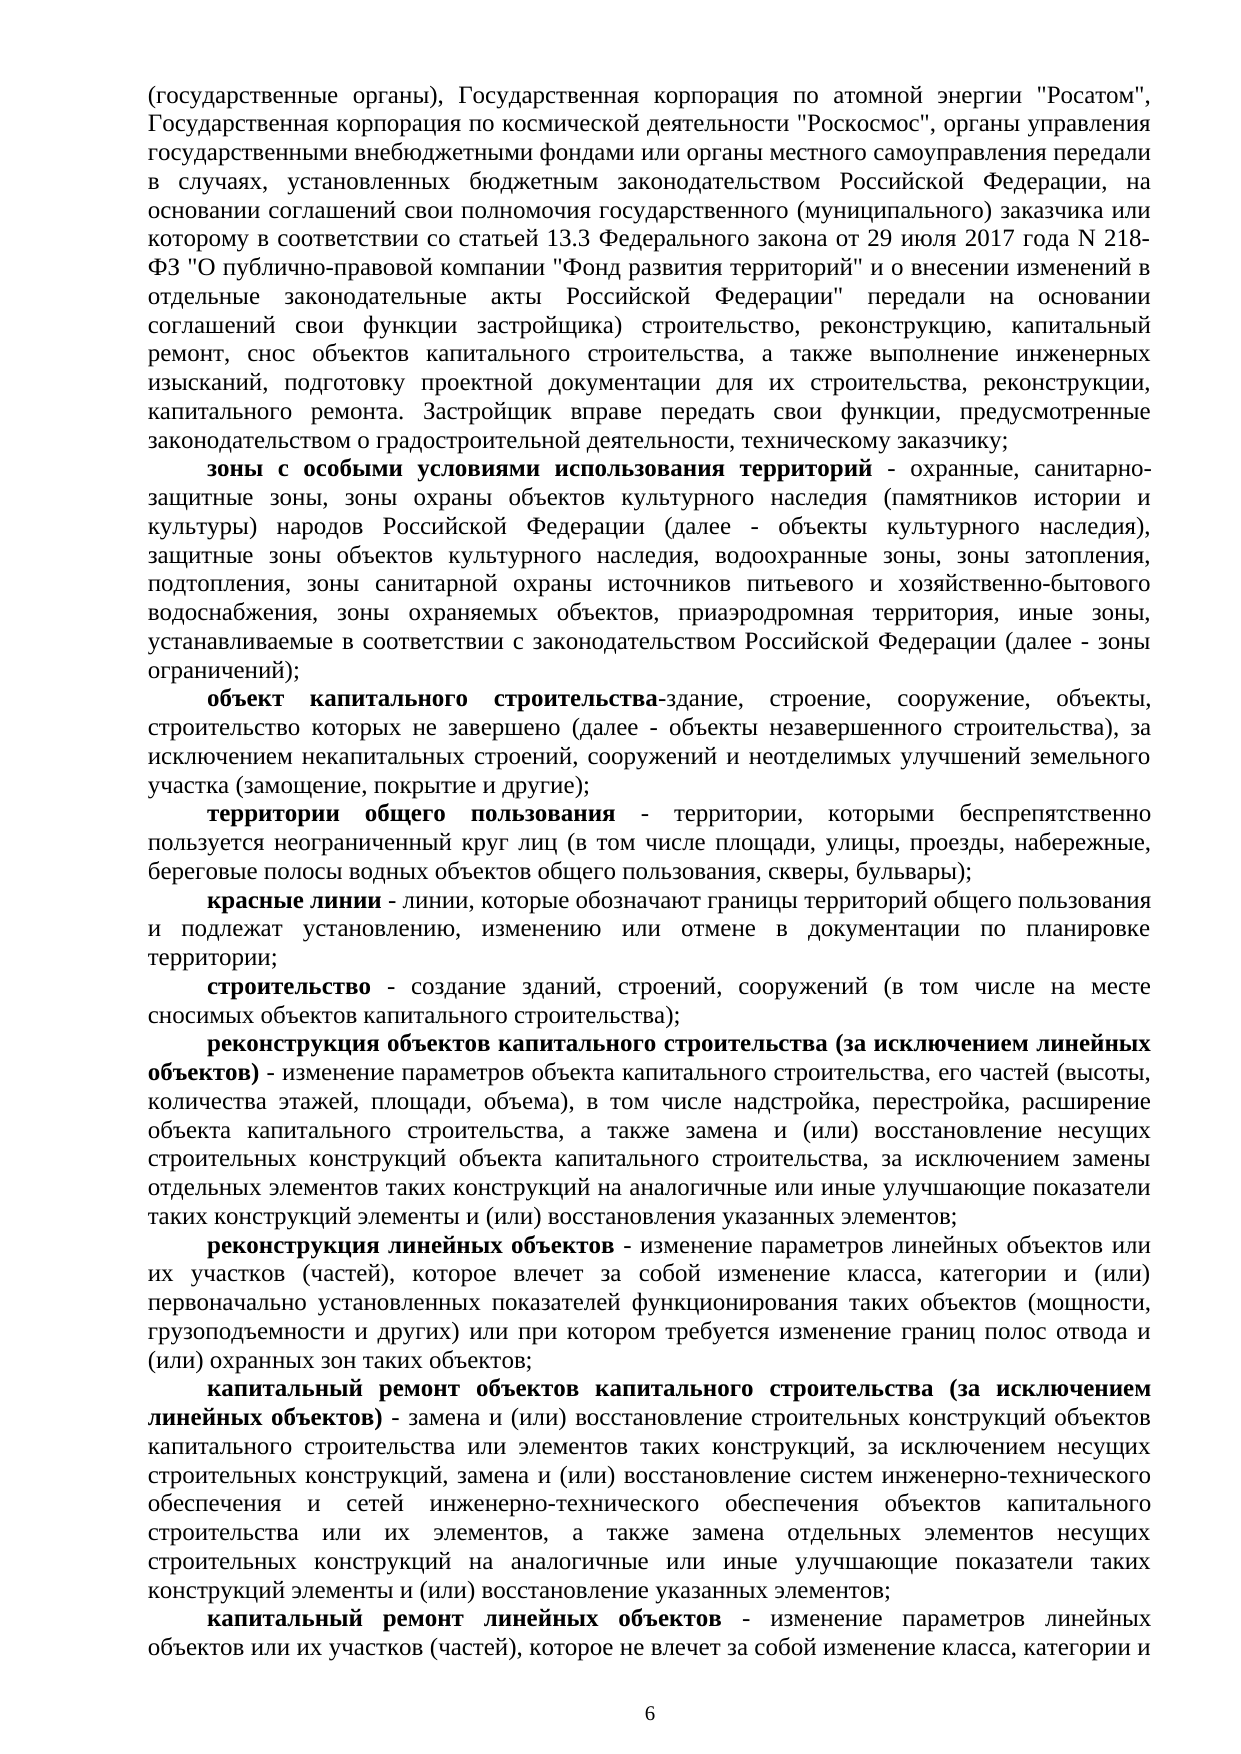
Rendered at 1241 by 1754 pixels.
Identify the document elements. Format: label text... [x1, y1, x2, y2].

text красные линии - линии, которые обозначают границы территорий общего пользования и подлежат установлению, изменению или отмене в документации по планировке территории; [148, 885, 1152, 971]
text территории общего пользования - территории, которыми беспрепятственно пользуется неограниченный круг лиц (в том числе площади, улицы, проезды, набережные, береговые полосы водных объектов общего пользования, скверы, бульвары); [148, 798, 1152, 885]
text капитальный ремонт объектов капитального строительства (за исключением линейных объектов) - замена и (или) восстановление строительных конструкций объектов капитального строительства или элементов таких конструкций, за исключением несущих строительных конструкций, замена и (или) восстановление систем инженерно-технического обеспечения и сетей инженерно-технического обеспечения объектов капитального строительства или их элементов, а также замена отдельных элементов несущих строительных конструкций на аналогичные или иные улучшающие показатели таких конструкций элементы и (или) восстановление указанных элементов; [148, 1373, 1152, 1603]
text реконструкция линейных объектов - изменение параметров линейных объектов или их участков (частей), которое влечет за собой изменение класса, категории и (или) первоначально установленных показателей функционирования таких объектов (мощности, грузоподъемности и других) или при котором требуется изменение границ полос отвода и (или) охранных зон таких объектов; [148, 1230, 1152, 1373]
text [148, 1603, 1152, 1661]
text реконструкция объектов капитального строительства (за исключением линейных объектов) - изменение параметров объекта капитального строительства, его частей (высоты, количества этажей, площади, объема), в том числе надстройка, перестройка, расширение объекта капитального строительства, а также замена и (или) восстановление несущих строительных конструкций объекта капитального строительства, за исключением замены отдельных элементов таких конструкций на аналогичные или иные улучшающие показатели таких конструкций элементы и (или) восстановления указанных элементов; [148, 1028, 1152, 1230]
text объект капитального строительства-здание, строение, сооружение, объекты, строительство которых не завершено (далее - объекты незавершенного строительства), за исключением некапитальных строений, сооружений и неотделимых улучшений земельного участка (замощение, покрытие и другие); [148, 683, 1152, 798]
text зоны с особыми условиями использования территорий - охранные, санитарно-защитные зоны, зоны охраны объектов культурного наследия (памятников истории и культуры) народов Российской Федерации (далее - объекты культурного наследия), защитные зоны объектов культурного наследия, водоохранные зоны, зоны затопления, подтопления, зоны санитарной охраны источников питьевого и хозяйственно-бытового водоснабжения, зоны охраняемых объектов, приаэродромная территория, иные зоны, устанавливаемые в соответствии с законодательством Российской Федерации (далее - зоны ограничений); [148, 453, 1152, 683]
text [148, 80, 1152, 453]
text строительство - создание зданий, строений, сооружений (в том числе на месте сносимых объектов капитального строительства); [148, 971, 1152, 1028]
